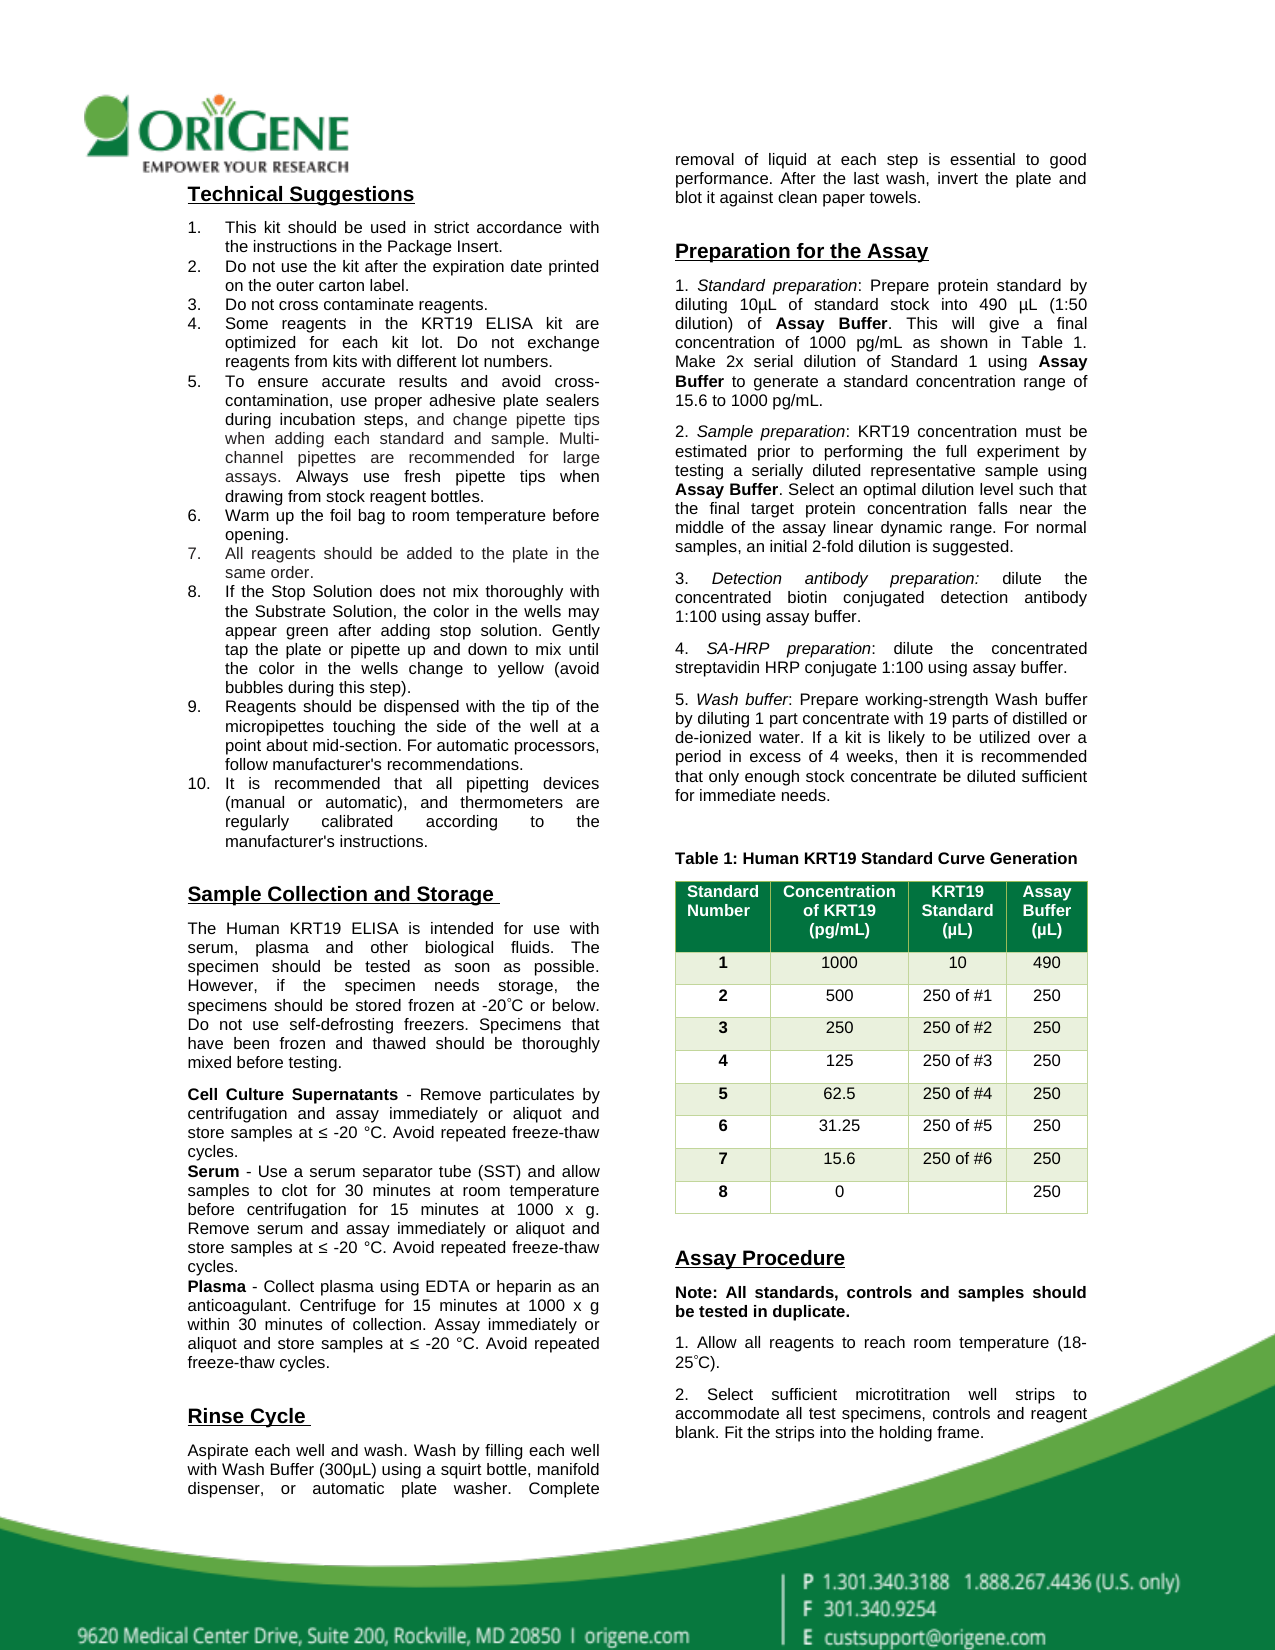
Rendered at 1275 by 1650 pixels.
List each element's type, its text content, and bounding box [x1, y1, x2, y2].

text Preparation for the Assay [675, 239, 1087, 263]
table_header KRT19 Standard (µL) [909, 882, 1006, 952]
list To ensure accurate results and avoid cross-contamination, use proper adhesive plate sealers during incubation steps, and change pipette tips when adding each standard and sample. Multi-channel pipettes are recommended for large assays. Always use fresh pipette tips when drawing from stock reagent bottles. [187, 371, 600, 506]
table_cell 250 of #3 [909, 1051, 1006, 1082]
text Note: All standards, controls and samples should be tested in duplicate. [675, 1282, 1087, 1321]
table_cell 62.5 [771, 1084, 908, 1115]
table_cell 4 [676, 1051, 770, 1082]
text Rinse Cycle [187, 1404, 600, 1428]
text 2. Sample preparation: KRT19 concentration must be estimated prior to performing the full experiment by testing a serially diluted representative sample using Assay Buffer. Select an optimal dilution level such that the final target protein concentration falls near the middle of the assay linear dynamic range. For normal samples, an initial 2-fold dilution is suggested. [675, 422, 1087, 556]
text 2. Select sufficient microtitration well strips to accommodate all test specimens, controls and reagent blank. Fit the strips into the holding frame. [675, 1384, 1087, 1442]
list Warm up the foil bag to room temperature before opening. [187, 506, 600, 544]
text Plasma - Collect plasma using EDTA or heparin as an anticoagulant. Centrifuge for 15 minutes at 1000 x g within 30 minutes of collection. Assay immediately or aliquot and store samples at ≤ -20 °C. Avoid repeated freeze-thaw cycles. [187, 1276, 600, 1372]
table_cell 2 [676, 985, 770, 1017]
text Aspirate each well and wash. Wash by filling each well with Wash Buffer (300μL) using a squirt bottle, manifold dispenser, or automatic plate washer. Complete removal of liquid at each step is essential to good performance. After the last wash, invert the plate and blot it against clean paper towels. [187, 1440, 600, 1498]
table_cell 5 [676, 1084, 770, 1115]
table_cell 15.6 [771, 1149, 908, 1181]
table_cell 250 [771, 1018, 908, 1050]
text 1. Standard preparation: Prepare protein standard by diluting 10µL of standard stock into 490 µL (1:50 dilution) of Assay Buffer. This will give a final concentration of 1000 pg/mL as shown in Table 1. Make 2x serial dilution of Standard 1 using Assay Buffer to generate a standard concentration range of 15.6 to 1000 pg/mL. [675, 276, 1087, 410]
text 3. Detection antibody preparation: dilute the concentrated biotin conjugated detection antibody 1:100 using assay buffer. [675, 569, 1087, 626]
table_cell 250 [1007, 985, 1087, 1017]
table_cell 250 [1007, 1149, 1087, 1181]
text Serum - Use a serum separator tube (SST) and allow samples to clot for 30 minutes at room temperature before centrifugation for 15 minutes at 1000 x g. Remove serum and assay immediately or aliquot and store samples at ≤ -20 °C. Avoid repeated freeze-thaw cycles. [187, 1161, 600, 1276]
table_header Assay Buffer (µL) [1007, 882, 1087, 952]
list Do not cross contaminate reagents. [187, 295, 600, 314]
table_cell 250 of #2 [909, 1018, 1006, 1050]
text 4. SA-HRP preparation: dilute the concentrated streptavidin HRP conjugate 1:100 using assay buffer. [675, 639, 1087, 677]
list All reagents should be added to the plate in the same order. [187, 544, 600, 582]
list It is recommended that all pipetting devices (manual or automatic), and thermometers are regularly calibrated according to the manufacturer's instructions. [187, 774, 600, 851]
table_cell 490 [1007, 953, 1087, 984]
table_header Concentration of KRT19 (pg/mL) [771, 882, 908, 952]
table_cell 1000 [771, 953, 908, 984]
table_cell 0 [771, 1182, 908, 1213]
table_cell 7 [676, 1149, 770, 1181]
table_cell 6 [676, 1116, 770, 1148]
text Table 1: Human KRT19 Standard Curve Generation [675, 849, 1087, 868]
table_cell 3 [676, 1018, 770, 1050]
list Reagents should be dispensed with the tip of the micropipettes touching the side of the well at a point about mid-section. For automatic processors, follow manufacturer's recommendations. [187, 697, 600, 774]
list Some reagents in the KRT19 ELISA kit are optimized for each kit lot. Do not exchange reagents from kits with different lot numbers. [187, 314, 600, 371]
table_cell 250 of #1 [909, 985, 1006, 1017]
table_cell 125 [771, 1051, 908, 1082]
table_cell 250 [1007, 1116, 1087, 1148]
text Sample Collection and Storage [187, 882, 600, 906]
list Do not use the kit after the expiration date printed on the outer carton label. [187, 256, 600, 295]
table_cell 250 [1007, 1018, 1087, 1050]
text Cell Culture Supernatants - Remove particulates by centrifugation and assay immediately or aliquot and store samples at ≤ -20 °C. Avoid repeated freeze-thaw cycles. [187, 1085, 600, 1161]
list This kit should be used in strict accordance with the instructions in the Package Insert. [187, 218, 600, 256]
table_cell 500 [771, 985, 908, 1017]
table_cell 8 [676, 1182, 770, 1213]
table_cell 250 [1007, 1051, 1087, 1082]
table_cell 250 [1007, 1182, 1087, 1213]
table_cell 250 of #4 [909, 1084, 1006, 1115]
table_cell [909, 1182, 1006, 1213]
text Assay Procedure [675, 1246, 1087, 1270]
table_cell 250 of #5 [909, 1116, 1006, 1148]
text The Human KRT19 ELISA is intended for use with serum, plasma and other biological fluids. The specimen should be tested as soon as possible. However, if the specimen needs storage, the specimens should be stored frozen at -20C or below. Do not use self-defrosting freezers. Specimens that have been frozen and thawed should be thoroughly mixed before testing. [187, 919, 600, 1072]
table_cell 10 [909, 953, 1006, 984]
table_cell 1 [676, 953, 770, 984]
table_cell 250 [1007, 1084, 1087, 1115]
text Technical Suggestions [187, 182, 600, 206]
text 1. Allow all reagents to reach room temperature (18-25C). [675, 1333, 1087, 1372]
table_cell 31.25 [771, 1116, 908, 1148]
text 5. Wash buffer: Prepare working-strength Wash buffer by diluting 1 part concentrate with 19 parts of distilled or de-ionized water. If a kit is likely to be utilized over a period in excess of 4 weeks, then it is recommended that only enough stock concentrate be diluted sufficient for immediate needs. [675, 690, 1087, 805]
list If the Stop Solution does not mix thoroughly with the Substrate Solution, the color in the wells may appear green after adding stop solution. Gently tap the plate or pipette up and down to mix until the color in the wells change to yellow (avoid bubbles during this step). [187, 582, 600, 697]
text Aspirate each well and wash. Wash by filling each well with Wash Buffer (300μL) using a squirt bottle, manifold dispenser, or automatic plate washer. Complete removal of liquid at each step is essential to good performance. After the last wash, invert the plate and blot it against clean paper towels. [675, 150, 1087, 207]
table_cell 250 of #6 [909, 1149, 1006, 1181]
table_header Standard Number [676, 882, 770, 952]
